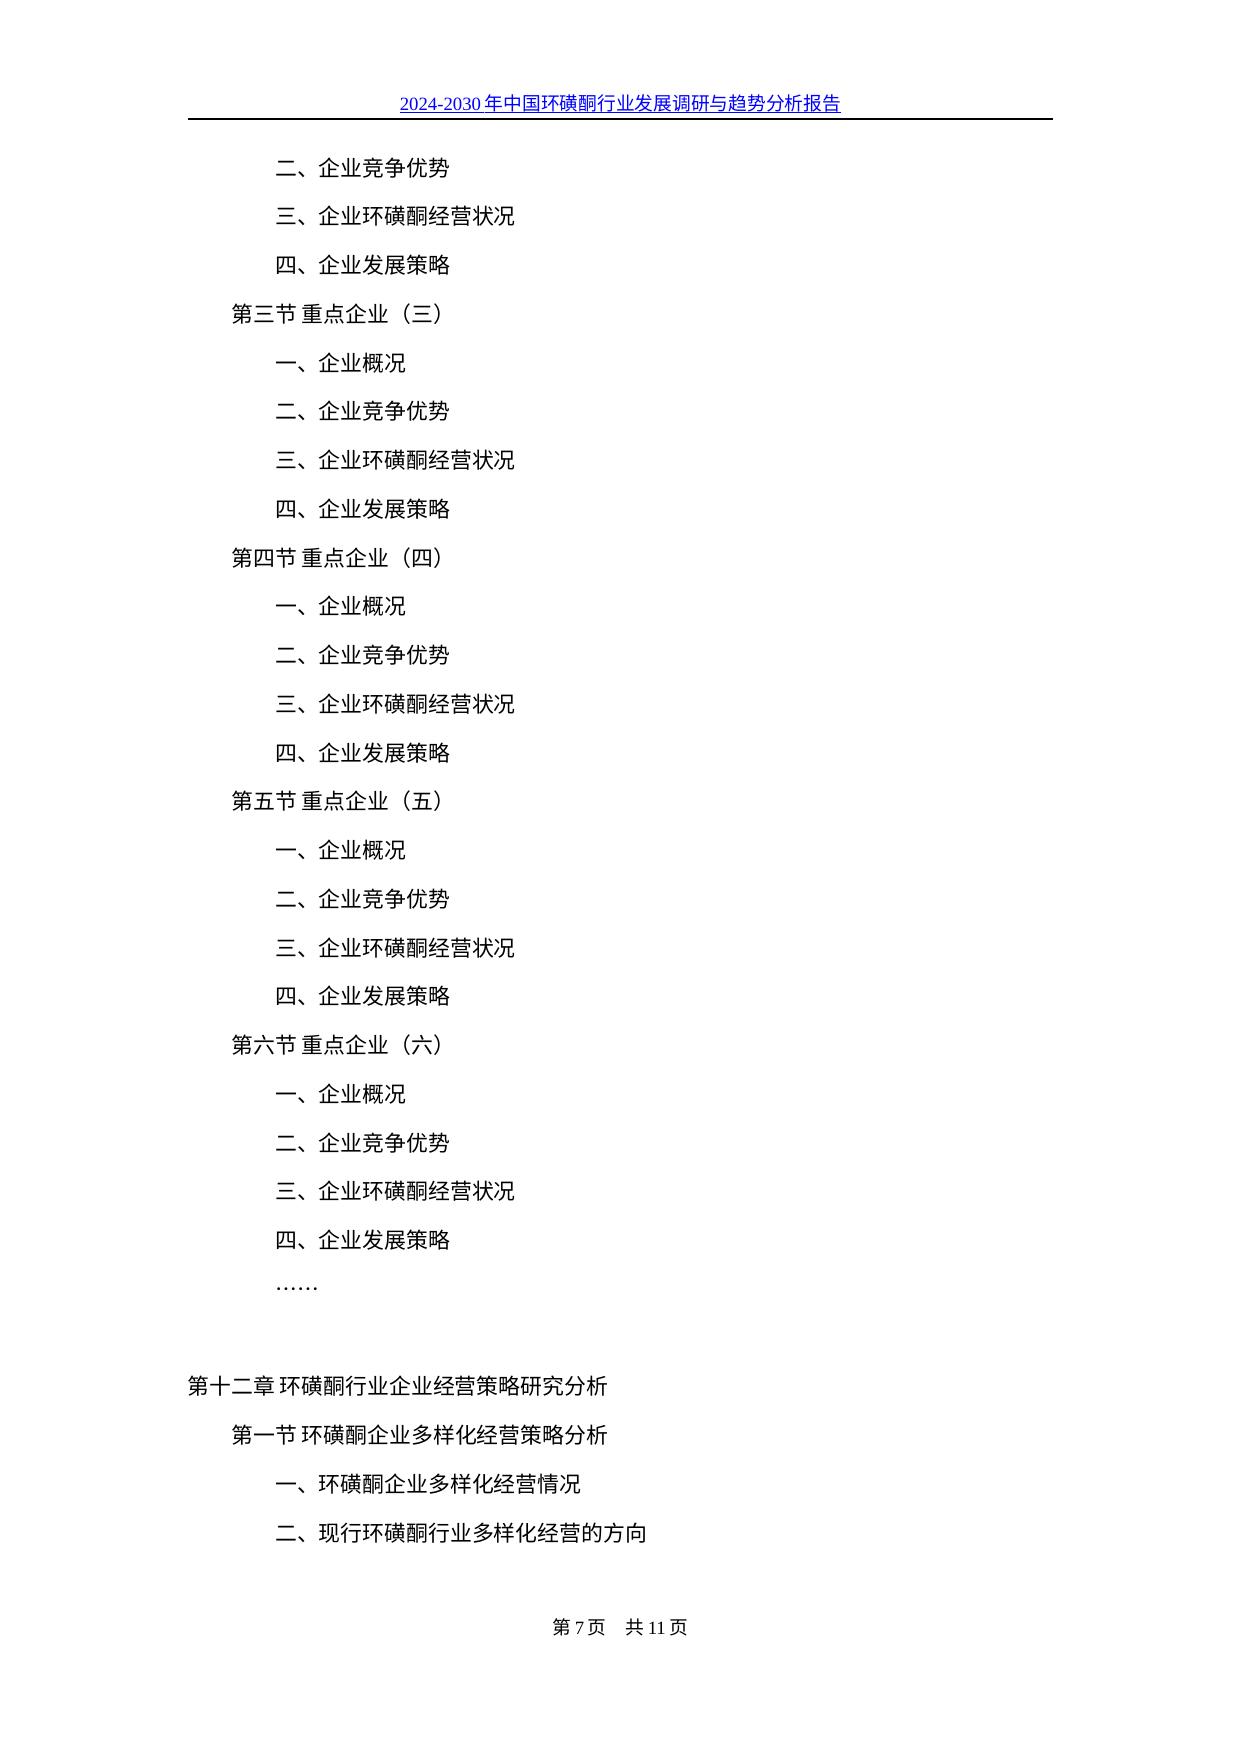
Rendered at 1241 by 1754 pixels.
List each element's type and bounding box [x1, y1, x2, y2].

text [187, 150, 1053, 1548]
